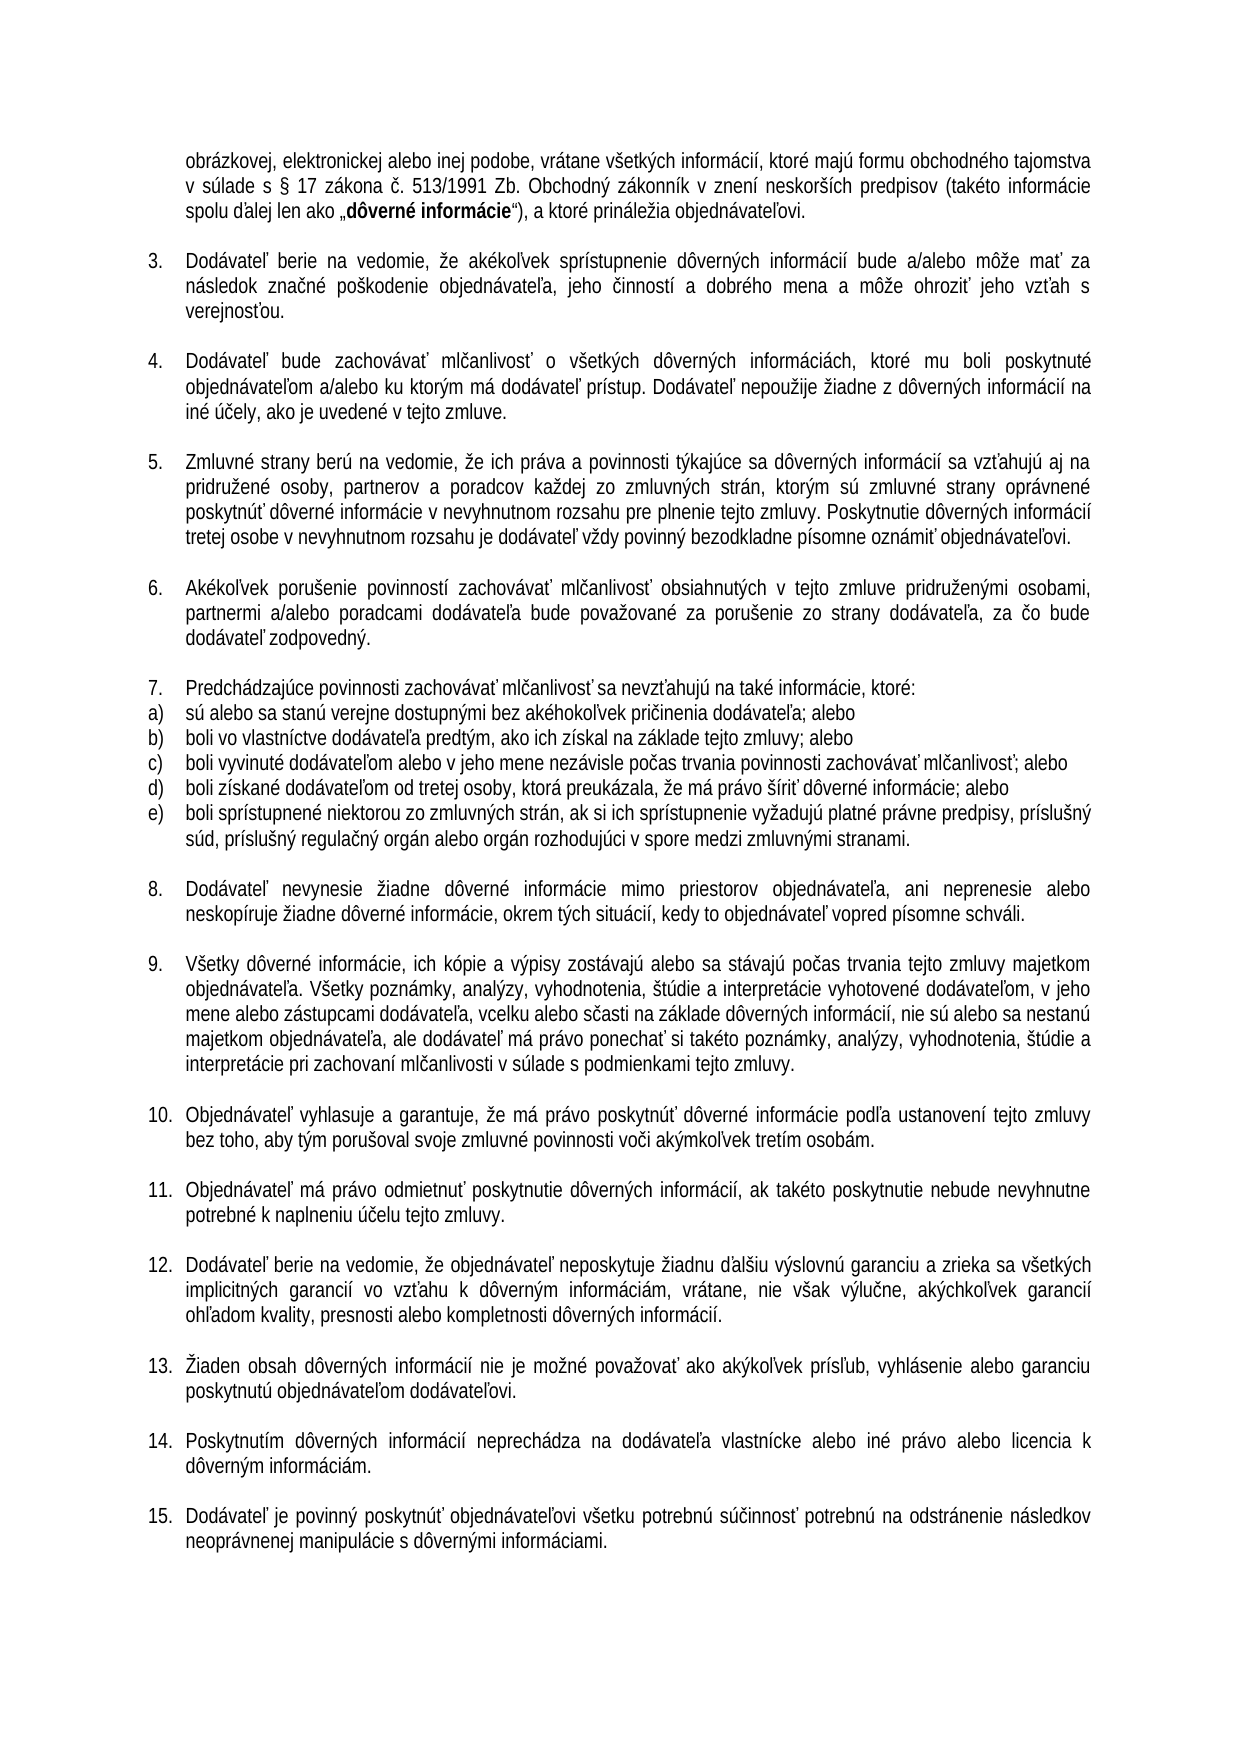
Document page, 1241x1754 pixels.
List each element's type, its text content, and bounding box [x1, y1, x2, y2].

list Dodávateľ berie na vedomie, že objednávateľ neposkytuje žiadnu ďalšiu výslovnú garanciu a zrieka sa všetkých implicitných garancií vo vzťahu k dôverným informáciám, vrátane, nie však výlučne, akýchkoľvek garancií ohľadom kvality, presnosti alebo kompletnosti dôverných informácií. [148, 1252, 1093, 1327]
list Dodávateľ nevynesie žiadne dôverné informácie mimo priestorov objednávateľa, ani neprenesie alebo neskopíruje žiadne dôverné informácie, okrem tých situácií, kedy to objednávateľ vopred písomne schváli. [148, 876, 1093, 926]
list Dodávateľ bude zachovávať mlčanlivosť o všetkých dôverných informáciách, ktoré mu boli poskytnuté objednávateľom a/alebo ku ktorým má dodávateľ prístup. Dodávateľ nepoužije žiadne z dôverných informácií na iné účely, ako je uvedené v tejto zmluve. [148, 348, 1093, 424]
list Žiaden obsah dôverných informácií nie je možné považovať ako akýkoľvek prísľub, vyhlásenie alebo garanciu poskytnutú objednávateľom dodávateľovi. [148, 1353, 1093, 1403]
list Objednávateľ má právo odmietnuť poskytnutie dôverných informácií, ak takéto poskytnutie nebude nevyhnutne potrebné k naplneniu účelu tejto zmluvy. [148, 1177, 1093, 1227]
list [148, 148, 1093, 223]
list boli vyvinuté dodávateľom alebo v jeho mene nezávisle počas trvania povinnosti zachovávať mlčanlivosť; alebo [148, 750, 1093, 775]
list boli sprístupnené niektorou zo zmluvných strán, ak si ich sprístupnenie vyžadujú platné právne predpisy, príslušný súd, príslušný regulačný orgán alebo orgán rozhodujúci v spore medzi zmluvnými stranami. [148, 800, 1093, 851]
list boli vo vlastníctve dodávateľa predtým, ako ich získal na základe tejto zmluvy; alebo [148, 725, 1093, 750]
list Dodávateľ berie na vedomie, že akékoľvek sprístupnenie dôverných informácií bude a/alebo môže mať za následok značné poškodenie objednávateľa, jeho činností a dobrého mena a môže ohroziť jeho vzťah s verejnosťou. [148, 248, 1093, 323]
list Dodávateľ je povinný poskytnúť objednávateľovi všetku potrebnú súčinnosť potrebnú na odstránenie následkov neoprávnenej manipulácie s dôvernými informáciami. [148, 1503, 1093, 1553]
list boli získané dodávateľom od tretej osoby, ktorá preukázala, že má právo šíriť dôverné informácie; alebo [148, 775, 1093, 800]
list Akékoľvek porušenie povinností zachovávať mlčanlivosť obsiahnutých v tejto zmluve pridruženými osobami, partnermi a/alebo poradcami dodávateľa bude považované za porušenie zo strany dodávateľa, za čo bude dodávateľ zodpovedný. [148, 574, 1093, 650]
list sú alebo sa stanú verejne dostupnými bez akéhokoľvek pričinenia dodávateľa; alebo [148, 700, 1093, 725]
list Zmluvné strany berú na vedomie, že ich práva a povinnosti týkajúce sa dôverných informácií sa vzťahujú aj na pridružené osoby, partnerov a poradcov každej zo zmluvných strán, ktorým sú zmluvné strany oprávnené poskytnúť dôverné informácie v nevyhnutnom rozsahu pre plnenie tejto zmluvy. Poskytnutie dôverných informácií tretej osobe v nevyhnutnom rozsahu je dodávateľ vždy povinný bezodkladne písomne oznámiť objednávateľovi. [148, 449, 1093, 549]
list Poskytnutím dôverných informácií neprechádza na dodávateľa vlastnícke alebo iné právo alebo licencia k dôverným informáciám. [148, 1428, 1093, 1478]
list Všetky dôverné informácie, ich kópie a výpisy zostávajú alebo sa stávajú počas trvania tejto zmluvy majetkom objednávateľa. Všetky poznámky, analýzy, vyhodnotenia, štúdie a interpretácie vyhotovené dodávateľom, v jeho mene alebo zástupcami dodávateľa, vcelku alebo sčasti na základe dôverných informácií, nie sú alebo sa nestanú majetkom objednávateľa, ale dodávateľ má právo ponechať si takéto poznámky, analýzy, vyhodnotenia, štúdie a interpretácie pri zachovaní mlčanlivosti v súlade s podmienkami tejto zmluvy. [148, 951, 1093, 1076]
list Predchádzajúce povinnosti zachovávať mlčanlivosť sa nevzťahujú na také informácie, ktoré: [148, 675, 1093, 700]
list Objednávateľ vyhlasuje a garantuje, že má právo poskytnúť dôverné informácie podľa ustanovení tejto zmluvy bez toho, aby tým porušoval svoje zmluvné povinnosti voči akýmkoľvek tretím osobám. [148, 1102, 1093, 1152]
